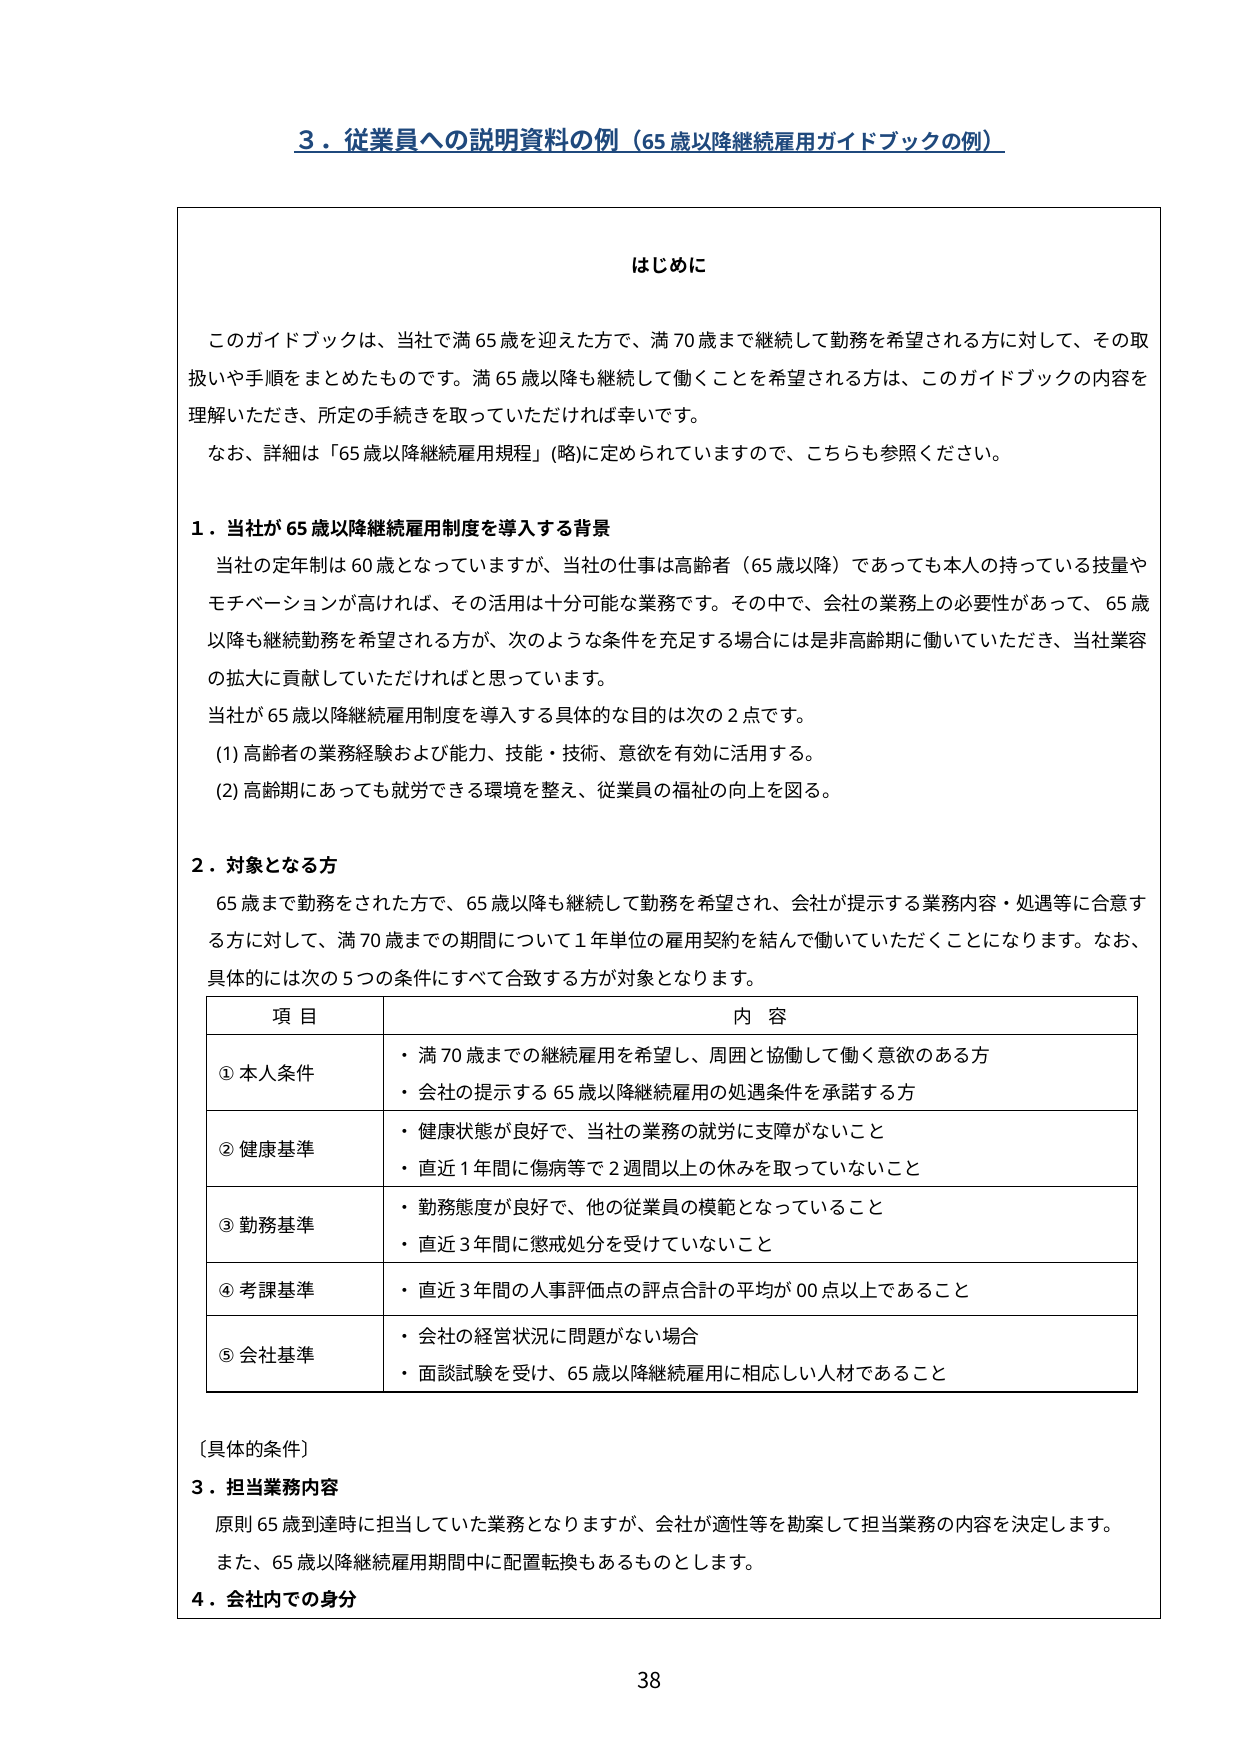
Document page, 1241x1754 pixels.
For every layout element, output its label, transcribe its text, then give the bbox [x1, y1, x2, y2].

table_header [178, 208, 1160, 1617]
text ３．従業員への説明資料の例（65歳以降継続雇用ガイドブックの例） [148, 119, 1152, 157]
